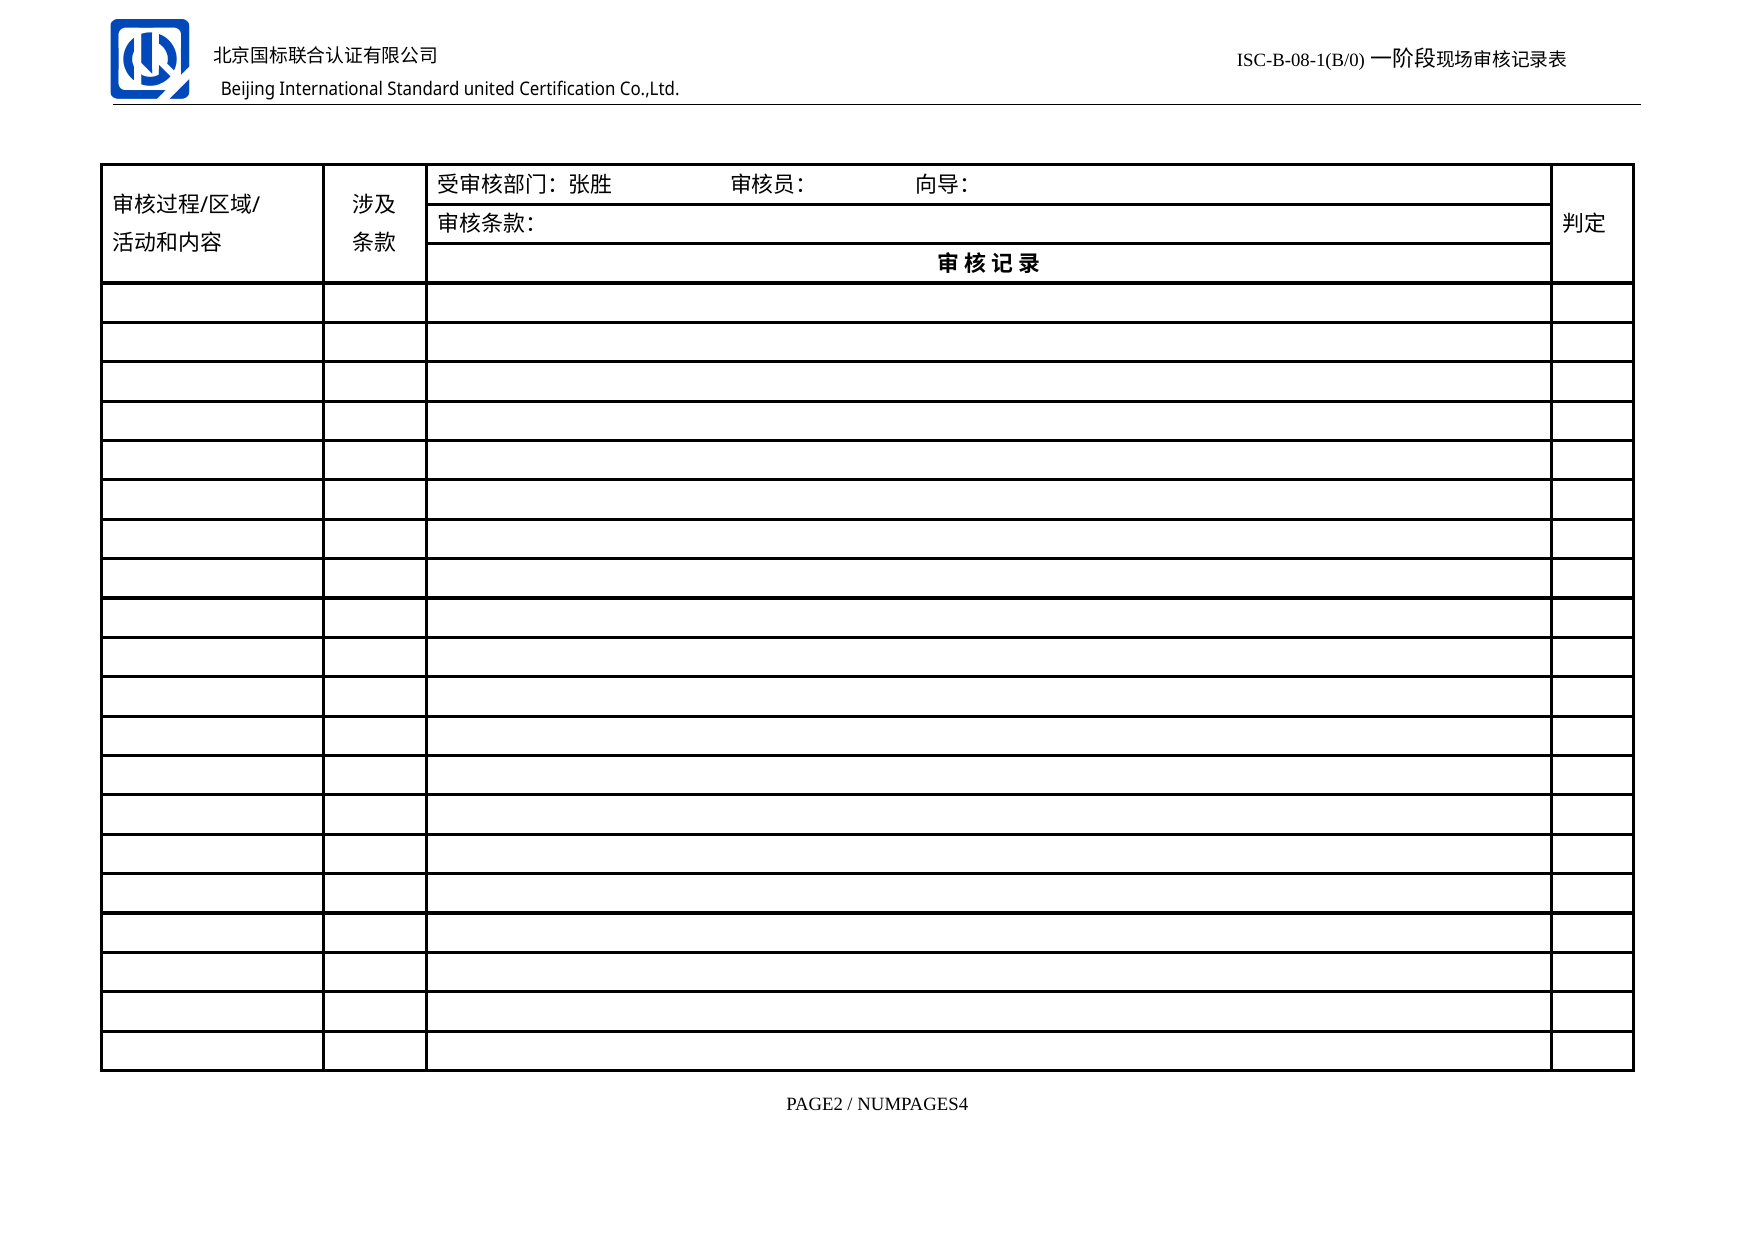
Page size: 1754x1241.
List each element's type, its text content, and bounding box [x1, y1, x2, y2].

table_cell [325, 285, 425, 321]
table_cell [1553, 1033, 1632, 1069]
table_cell [103, 915, 322, 951]
table_cell [1553, 363, 1632, 399]
table_cell [428, 363, 1550, 399]
table_cell [428, 1033, 1550, 1069]
table_cell [1553, 442, 1632, 478]
table_cell [428, 639, 1550, 675]
table_cell [103, 1033, 322, 1069]
table_cell [428, 600, 1550, 636]
table_cell [103, 954, 322, 990]
table_cell [428, 875, 1550, 911]
table_cell [325, 836, 425, 872]
table_cell [103, 324, 322, 360]
table_cell [103, 993, 322, 1029]
table_cell [1553, 718, 1632, 754]
table_cell [428, 915, 1550, 951]
table_cell [325, 442, 425, 478]
table_cell [103, 678, 322, 714]
table_cell [1553, 875, 1632, 911]
table_cell [428, 993, 1550, 1029]
table_cell [1553, 285, 1632, 321]
table_cell [103, 600, 322, 636]
table_cell [1553, 757, 1632, 793]
table_cell [103, 481, 322, 518]
table_cell [428, 521, 1550, 557]
table_cell [1553, 600, 1632, 636]
table_cell [428, 403, 1550, 439]
table_cell [428, 285, 1550, 321]
table_cell [1553, 639, 1632, 675]
table_cell [325, 796, 425, 833]
table_cell [103, 442, 322, 478]
table_cell [325, 324, 425, 360]
table_cell [1553, 324, 1632, 360]
table_cell [428, 836, 1550, 872]
table_header 审核过程/区域/ 活动和内容 [103, 166, 322, 281]
table_cell [428, 757, 1550, 793]
table_cell [103, 560, 322, 596]
table_cell [103, 836, 322, 872]
table_cell [103, 285, 322, 321]
table_cell [325, 521, 425, 557]
table_cell [428, 796, 1550, 833]
table_cell [325, 757, 425, 793]
table_cell [428, 481, 1550, 518]
table_cell [428, 324, 1550, 360]
table_cell [1553, 796, 1632, 833]
table_cell [1553, 481, 1632, 518]
table_cell [325, 481, 425, 518]
table_cell 审 核 记 录 [428, 245, 1550, 281]
table_cell [428, 718, 1550, 754]
table_cell 审核条款： [428, 206, 1550, 242]
table_cell [1553, 403, 1632, 439]
table_cell [1553, 560, 1632, 596]
table_cell [103, 875, 322, 911]
table_cell [1553, 678, 1632, 714]
table_cell [103, 363, 322, 399]
table_cell [428, 560, 1550, 596]
table_cell [325, 639, 425, 675]
table_cell [1553, 954, 1632, 990]
table_cell [325, 403, 425, 439]
table_cell [325, 718, 425, 754]
table_cell [428, 442, 1550, 478]
table_header 受审核部门：张胜 审核员： 向导： [428, 166, 1550, 203]
table_cell [325, 954, 425, 990]
table_cell [1553, 521, 1632, 557]
table_cell [325, 363, 425, 399]
table_cell [1553, 915, 1632, 951]
table_cell [325, 560, 425, 596]
table_cell [325, 875, 425, 911]
picture [110, 19, 190, 99]
table_cell [325, 600, 425, 636]
table_cell [325, 678, 425, 714]
table_cell [103, 718, 322, 754]
table_cell [1553, 836, 1632, 872]
table_cell [103, 639, 322, 675]
table_cell [103, 521, 322, 557]
table_cell [428, 678, 1550, 714]
table_cell [1553, 993, 1632, 1029]
table_cell [103, 403, 322, 439]
table_cell [103, 796, 322, 833]
table_cell [325, 993, 425, 1029]
table_cell [325, 1033, 425, 1069]
table_cell [325, 915, 425, 951]
table_cell [428, 954, 1550, 990]
table_cell [103, 757, 322, 793]
table_header 涉及 条款 [325, 166, 425, 281]
table_header 判定 [1553, 166, 1632, 281]
